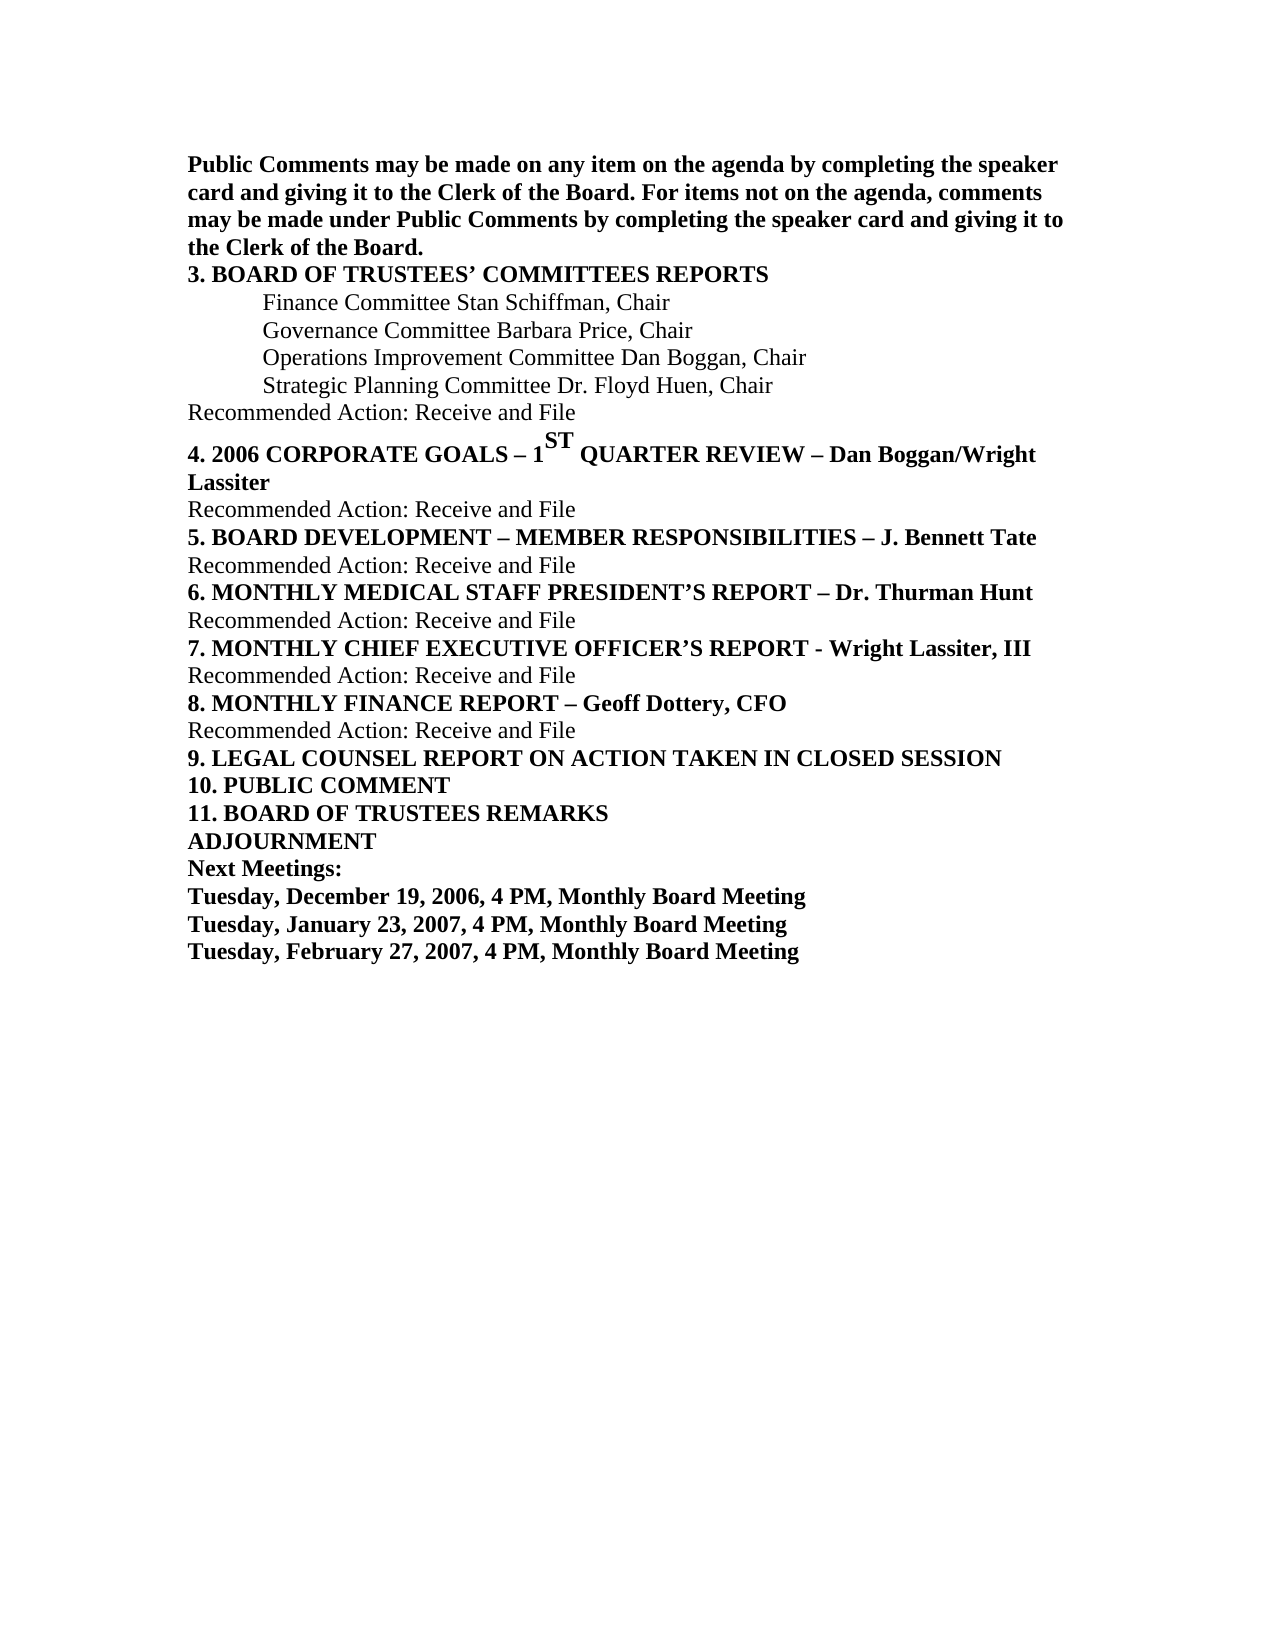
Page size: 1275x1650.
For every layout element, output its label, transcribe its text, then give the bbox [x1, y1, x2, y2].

text 7. MONTHLY CHIEF EXECUTIVE OFFICER’S REPORT - Wright Lassiter, III [187, 633, 1087, 661]
text Recommended Action: Receive and File [187, 606, 1087, 633]
text Next Meetings: [187, 854, 1087, 882]
text Finance Committee Stan Schiffman, Chair [187, 288, 1087, 316]
text Tuesday, January 23, 2007, 4 PM, Monthly Board Meeting [187, 909, 1087, 937]
text 11. BOARD OF TRUSTEES REMARKS [187, 799, 1087, 827]
text Tuesday, February 27, 2007, 4 PM, Monthly Board Meeting [187, 937, 1087, 965]
text Tuesday, December 19, 2006, 4 PM, Monthly Board Meeting [187, 882, 1087, 909]
text Recommended Action: Receive and File [187, 716, 1087, 744]
text 3. BOARD OF TRUSTEES’ COMMITTEES REPORTS [187, 260, 1087, 288]
text 6. MONTHLY MEDICAL STAFF PRESIDENT’S REPORT – Dr. Thurman Hunt [187, 578, 1087, 606]
text ADJOURNMENT [187, 827, 1087, 854]
text Governance Committee Barbara Price, Chair [187, 316, 1087, 343]
text Recommended Action: Receive and File [187, 551, 1087, 578]
text Recommended Action: Receive and File [187, 398, 1087, 426]
text 4. 2006 CORPORATE GOALS – 1ST QUARTER REVIEW – Dan Boggan/Wright Lassiter [187, 426, 1087, 496]
text Recommended Action: Receive and File [187, 496, 1087, 523]
text 10. PUBLIC COMMENT [187, 772, 1087, 799]
text Recommended Action: Receive and File [187, 661, 1087, 689]
text 5. BOARD DEVELOPMENT – MEMBER RESPONSIBILITIES – J. Bennett Tate [187, 523, 1087, 551]
text Operations Improvement Committee Dan Boggan, Chair [187, 343, 1087, 371]
text Strategic Planning Committee Dr. Floyd Huen, Chair [187, 371, 1087, 398]
text 9. LEGAL COUNSEL REPORT ON ACTION TAKEN IN CLOSED SESSION [187, 744, 1087, 772]
text 8. MONTHLY FINANCE REPORT – Geoff Dottery, CFO [187, 689, 1087, 716]
text Public Comments may be made on any item on the agenda by completing the speaker card and giving it to the Clerk of the Board. For items not on the agenda, comments may be made under Public Comments by completing the speaker card and giving it to the Clerk of the Board. [187, 150, 1087, 260]
